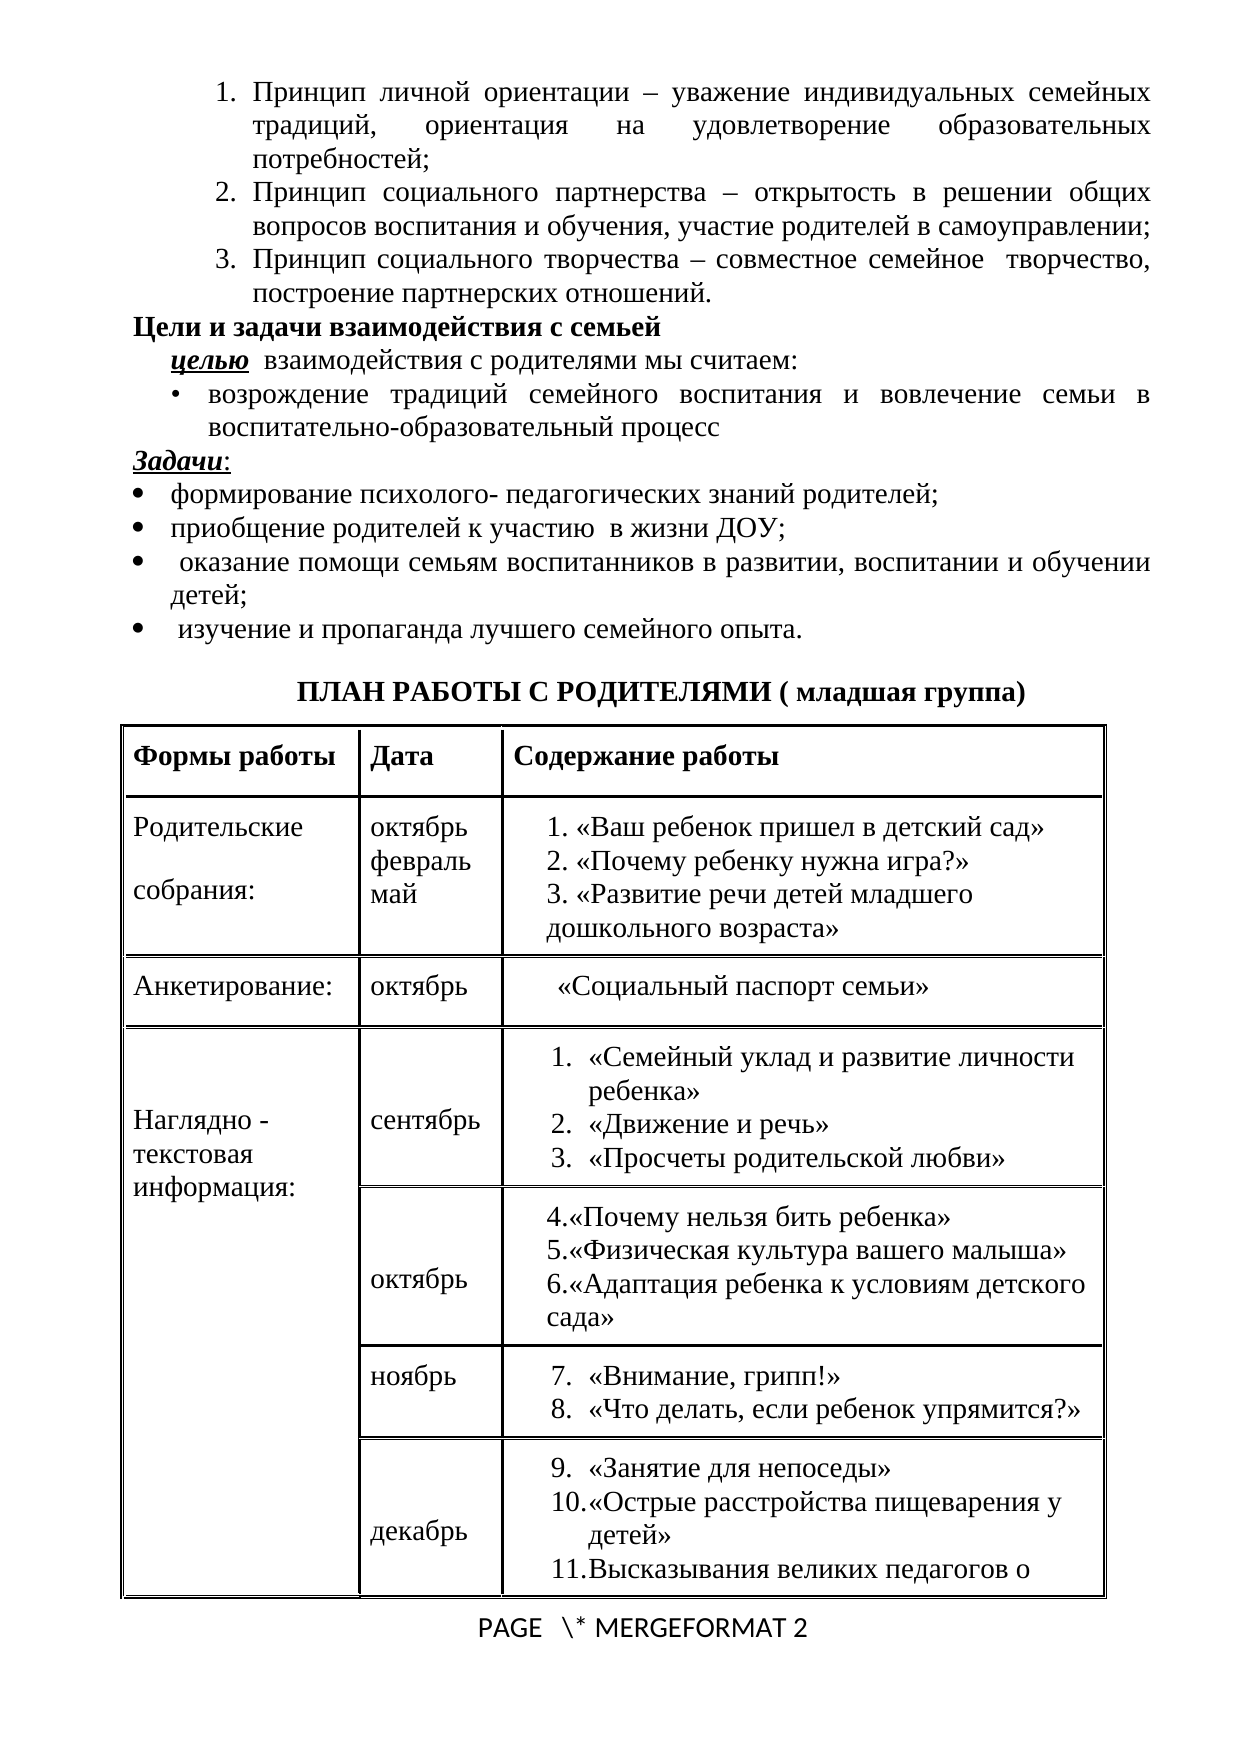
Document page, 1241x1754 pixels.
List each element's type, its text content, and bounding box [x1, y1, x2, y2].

table_cell 4.«Почему нельзя бить ребенка» 5.«Физическая культура вашего малыша» 6.«Адаптация ребенка к условиям детского сада» [502, 1185, 1105, 1344]
text целью взаимодействия с родителями мы считаем: [133, 342, 1152, 376]
list возрождение традиций семейного воспитания и вовлечение семьи в воспитательно-образовательный процесс [170, 376, 1152, 443]
text Задачи: [133, 443, 1152, 476]
table_header Содержание работы [502, 727, 1103, 795]
table_header Дата [359, 726, 502, 795]
list Принцип социального партнерства – открытость в решении общих вопросов воспитания и обучения, участие родителей в самоуправлении; [215, 174, 1152, 242]
list приобщение родителей к участию в жизни ДОУ; [133, 510, 1152, 544]
table_cell октябрь [361, 958, 501, 1025]
list формирование психолого- педагогических знаний родителей; [133, 476, 1152, 510]
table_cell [502, 1436, 1104, 1595]
table_cell Родительские собрания: [124, 795, 358, 954]
table_cell декабрь [359, 1440, 502, 1595]
table_cell октябрь февраль май [361, 798, 501, 954]
list оказание помощи семьям воспитанников в развитии, воспитании и обучении детей; [133, 544, 1152, 611]
table_header Формы работы [124, 727, 359, 795]
table_cell «Социальный паспорт семьи» [504, 954, 1104, 1025]
text ПЛАН РАБОТЫ С РОДИТЕЛЯМИ ( младшая группа) [171, 674, 1152, 707]
table_cell «Семейный уклад и развитие личности ребенка» «Движение и речь» «Просчеты родительской любви» [504, 1025, 1104, 1185]
table_cell 1. «Ваш ребенок пришел в детский сад» 2. «Почему ребенку нужна игра?» 3. «Развитие речи детей младшего дошкольного возраста» [504, 795, 1103, 954]
list Принцип социального творчества – совместное семейное творчество, построение партнерских отношений. [215, 242, 1152, 309]
text Цели и задачи взаимодействия с семьей [133, 309, 1152, 342]
list Принцип личной ориентации – уважение индивидуальных семейных традиций, ориентация на удовлетворение образовательных потребностей; [215, 74, 1152, 174]
list изучение и пропаганда лучшего семейного опыта. [133, 611, 1152, 644]
table_cell Наглядно - текстовая информация: [124, 1025, 359, 1595]
table_cell ноябрь [361, 1347, 501, 1436]
table_cell октябрь [361, 1188, 501, 1344]
table_cell сентябрь [361, 1029, 501, 1185]
table_cell «Внимание, грипп!» «Что делать, если ребенок упрямится?» [504, 1344, 1103, 1436]
table_cell Анкетирование: [124, 954, 358, 1025]
